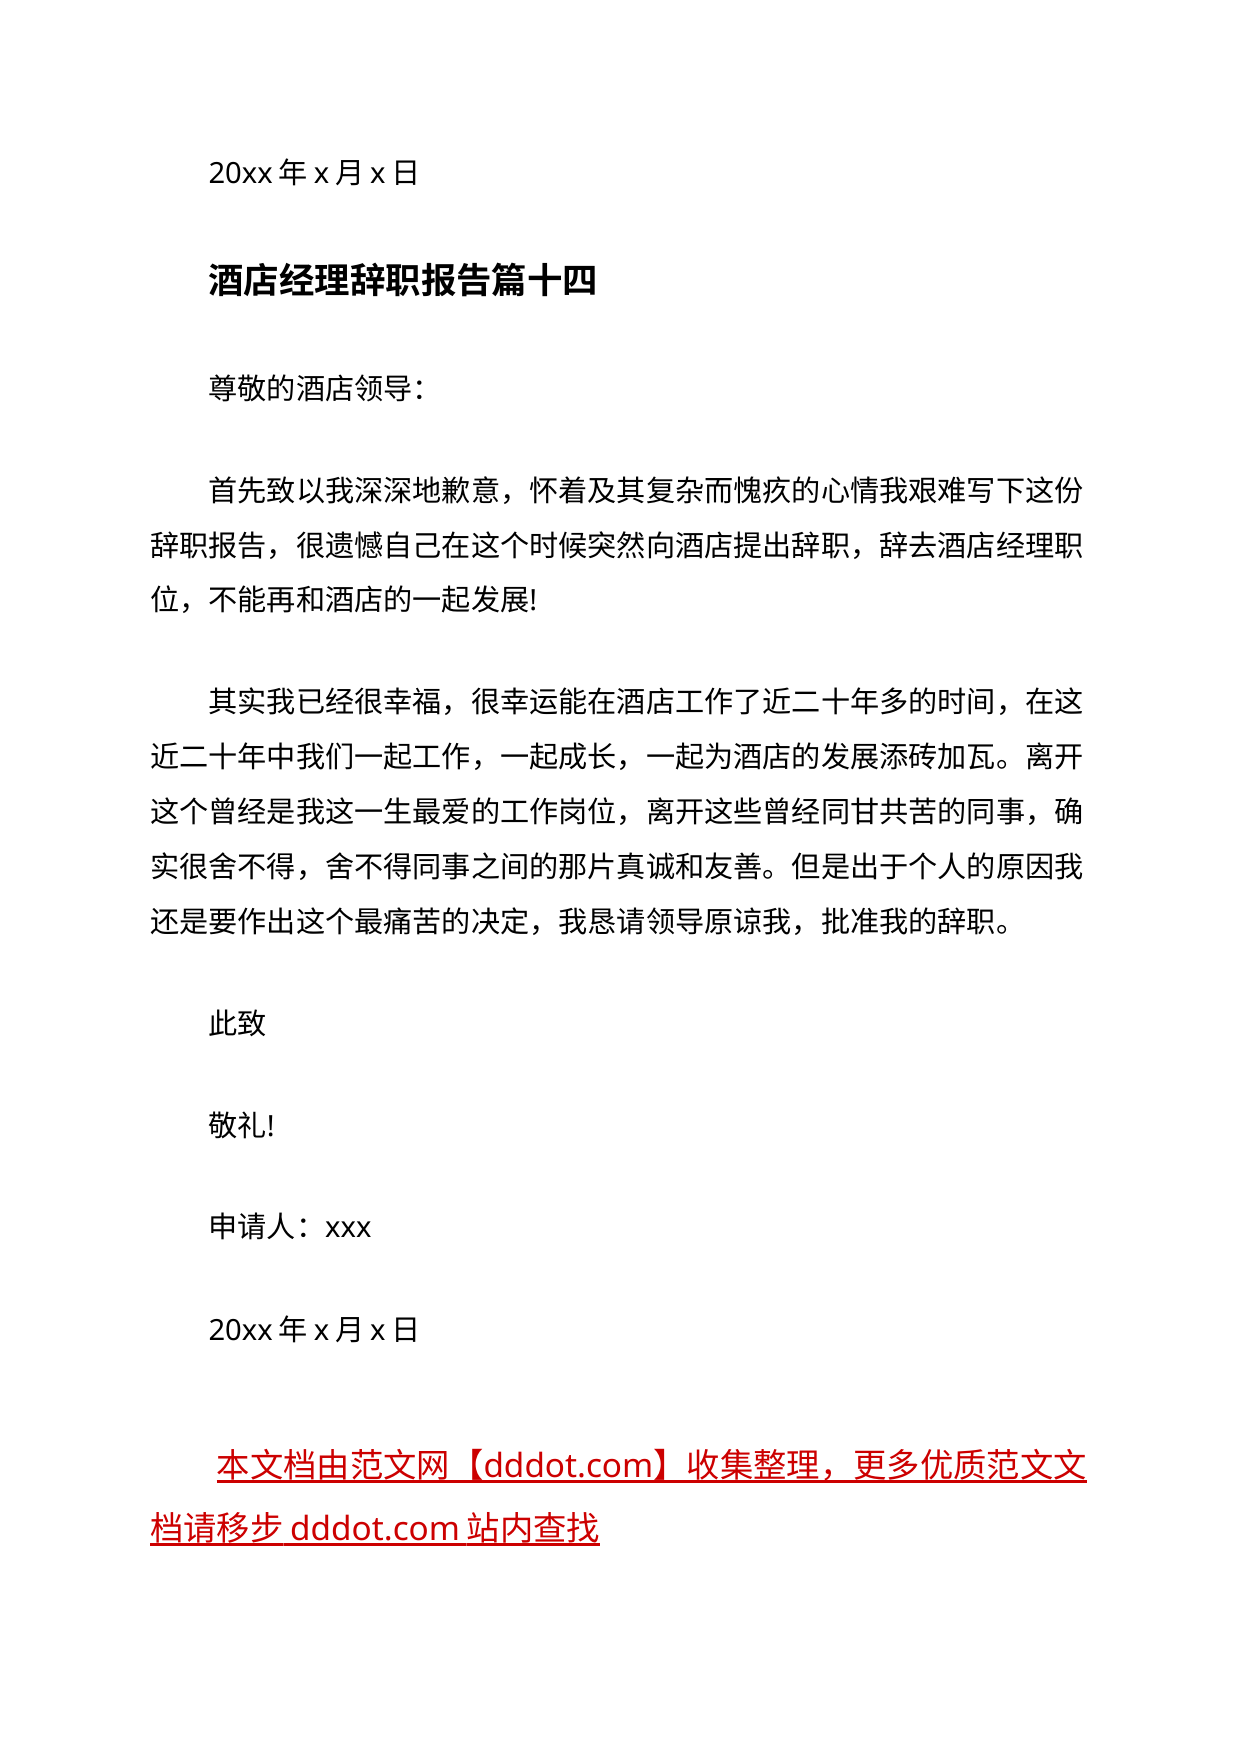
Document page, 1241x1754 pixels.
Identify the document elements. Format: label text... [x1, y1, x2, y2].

text 20xx年x月x日 [150, 1306, 1090, 1348]
text 酒店经理辞职报告篇十四 [150, 252, 1090, 303]
text 尊敬的酒店领导： [150, 365, 1090, 408]
text 申请人：xxx [150, 1204, 1090, 1246]
text 首先致以我深深地歉意，怀着及其复杂而愧疚的心情我艰难写下这份辞职报告，很遗憾自己在这个时候突然向酒店提出辞职，辞去酒店经理职位，不能再和酒店的一起发展! [150, 467, 1090, 619]
text 本文档由范文网【dddot.com】收集整理，更多优质范文文档请移步dddot.com站内查找 [150, 1439, 1090, 1551]
text 20xx年x月x日 [150, 150, 1090, 192]
text 敬礼! [150, 1102, 1090, 1144]
text 其实我已经很幸福，很幸运能在酒店工作了近二十年多的时间，在这近二十年中我们一起工作，一起成长，一起为酒店的发展添砖加瓦。离开这个曾经是我这一生最爱的工作岗位，离开这些曾经同甘共苦的同事，确实很舍不得，舍不得同事之间的那片真诚和友善。但是出于个人的原因我还是要作出这个最痛苦的决定，我恳请领导原谅我，批准我的辞职。 [150, 679, 1090, 941]
text 此致 [150, 1000, 1090, 1043]
